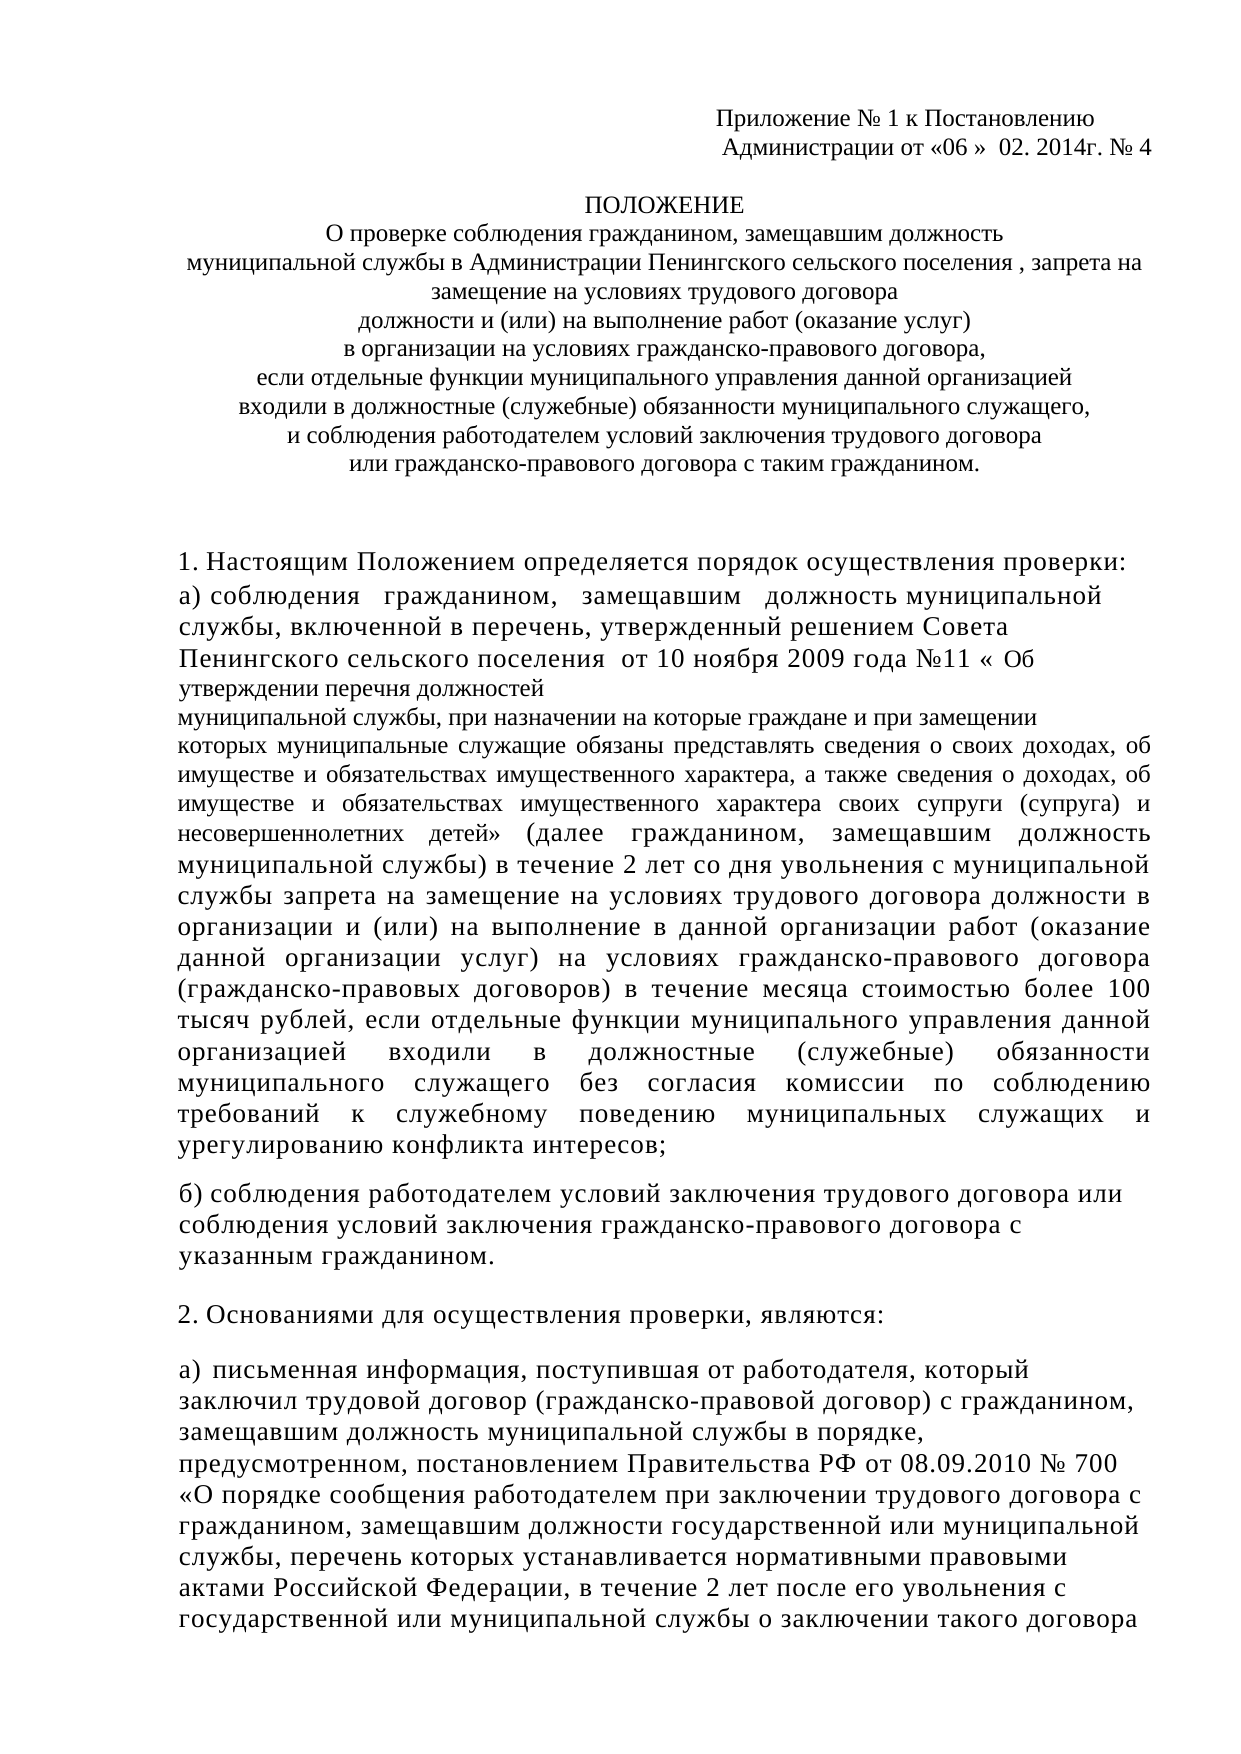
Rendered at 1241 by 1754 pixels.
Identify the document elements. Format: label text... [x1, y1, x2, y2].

text должности и (или) на выполнение работ (оказание услуг) [177, 305, 1152, 333]
title которых муниципальные служащие обязаны представлять сведения о своих доходах, об имуществе и обязательствах имущественного характера, а также сведения о доходах, об имуществе и обязательствах имущественного характера своих супруги (супруга) и несовершеннолетних детей» (далее гражданином, замещавшим должность муниципальной службы) в течение 2 лет со дня увольнения с муниципальной службы запрета на замещение на условиях трудового договора должности в организации и (или) на выполнение в данной организации работ (оказание данной организации услуг) на условиях гражданско-правового договора (гражданско-правовых договоров) в течение месяца стоимостью более 100 тысяч рублей, если отдельные функции муниципального управления данной организацией входили в должностные (служебные) обязанности муниципального служащего без согласия комиссии по соблюдению требований к служебному поведению муниципальных служащих и урегулированию конфликта интересов; [177, 730, 1152, 1159]
text входили в должностные (служебные) обязанности муниципального служащего, [177, 391, 1152, 420]
text а) соблюдения гражданином, замещавшим должность муниципальной службы, включенной в перечень, утвержденный решением Совета Пенингского сельского поселения от 10 ноября 2009 года №11 « Об утверждении перечня должностей [179, 579, 1152, 702]
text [179, 1353, 1151, 1633]
text Приложение № 1 к Постановлению [177, 103, 1152, 132]
text и соблюдения работодателем условий заключения трудового договора [177, 420, 1152, 448]
text б) соблюдения работодателем условий заключения трудового договора или соблюдения условий заключения гражданско-правового договора с указанным гражданином. [179, 1177, 1151, 1270]
text если отдельные функции муниципального управления данной организацией [177, 362, 1152, 391]
list Настоящим Положением определяется порядок осуществления проверки: [177, 545, 1152, 576]
text или гражданско-правового договора с таким гражданином. [177, 448, 1152, 477]
list Основаниями для осуществления проверки, являются: [177, 1298, 1152, 1329]
text ПОЛОЖЕНИЕ [177, 190, 1152, 218]
text муниципальной службы в Администрации Пенингского сельского поселения , запрета на замещение на условиях трудового договора [177, 247, 1152, 305]
text О проверке соблюдения гражданином, замещавшим должность [177, 218, 1152, 247]
text в организации на условиях гражданско-правового договора, [177, 333, 1152, 362]
title муниципальной службы, при назначении на которые граждане и при замещении [177, 702, 1152, 730]
text Администрации от «06 » 02. 2014г. № 4 [177, 132, 1152, 161]
